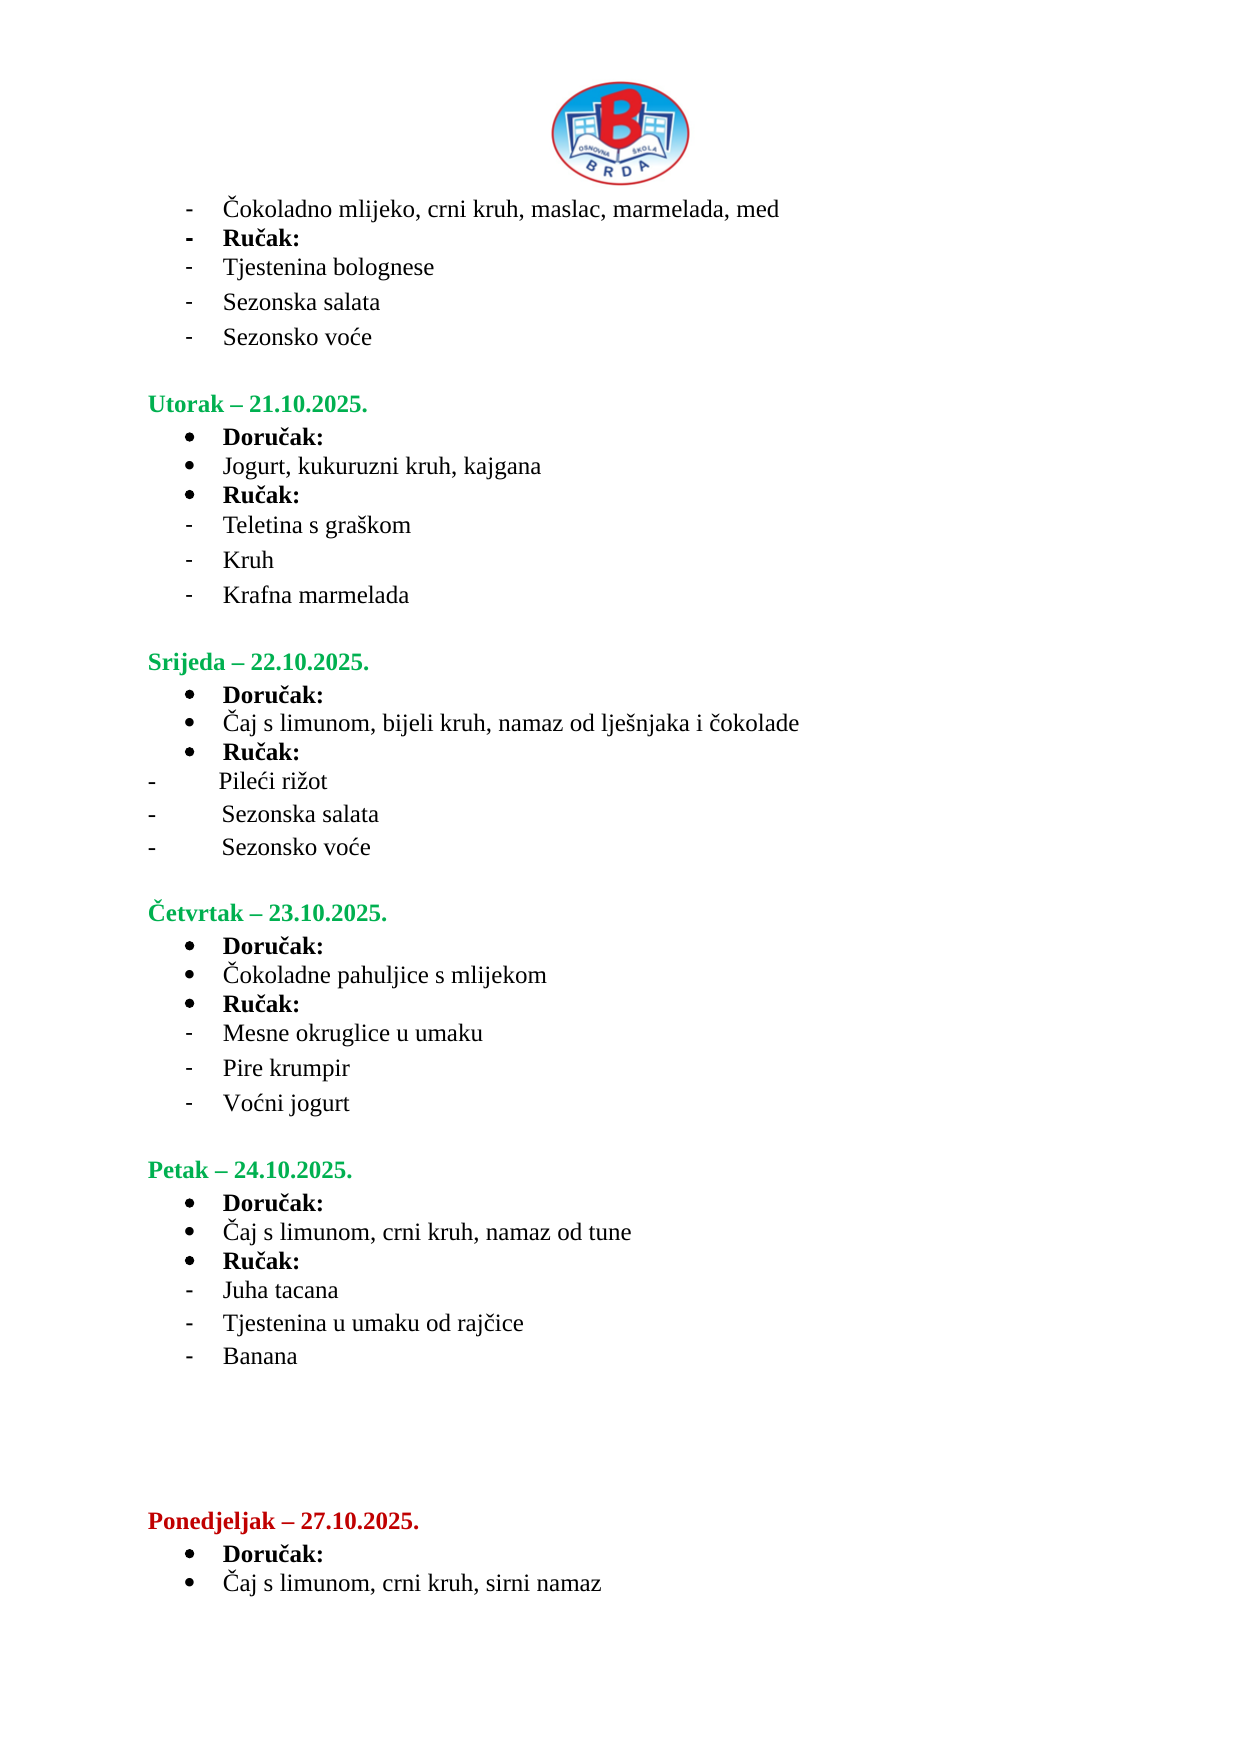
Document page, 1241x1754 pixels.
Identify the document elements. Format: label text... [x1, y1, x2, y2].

list Doručak: [185, 1188, 1093, 1217]
list Kruh [185, 544, 1093, 574]
text Utorak – 21.10.2025. [148, 389, 1093, 418]
list Doručak: [185, 680, 1093, 708]
text Četvrtak – 23.10.2025. [148, 898, 1093, 927]
list Doručak: [185, 1539, 1093, 1568]
list Tjestenina bolognese [185, 251, 1093, 282]
list Čaj s limunom, crni kruh, namaz od tune [185, 1217, 1093, 1246]
list Ručak: [185, 223, 1093, 251]
list Čaj s limunom, crni kruh, sirni namaz [185, 1568, 1093, 1597]
text Ponedjeljak – 27.10.2025. [148, 1506, 1093, 1535]
list Sezonska salata [185, 286, 1093, 317]
list Ručak: [185, 737, 1093, 766]
picture [538, 73, 703, 194]
text - Sezonska salata [148, 799, 1093, 828]
text Srijeda – 22.10.2025. [148, 647, 1093, 676]
list Juha tacana [185, 1275, 1093, 1303]
list Čokoladne pahuljice s mlijekom [185, 960, 1093, 989]
list Ručak: [185, 1246, 1093, 1275]
list Čaj s limunom, bijeli kruh, namaz od lješnjaka i čokolade [185, 708, 1093, 737]
list Sezonsko voće [185, 321, 1093, 352]
list Mesne okruglice u umaku [185, 1017, 1093, 1048]
list Čokoladno mlijeko, crni kruh, maslac, marmelada, med [185, 194, 1093, 223]
list Banana [185, 1341, 1093, 1370]
list Voćni jogurt [185, 1087, 1093, 1118]
text Petak – 24.10.2025. [148, 1155, 1093, 1184]
text - Pileći rižot [148, 766, 1093, 795]
list Pire krumpir [185, 1052, 1093, 1083]
list Doručak: [185, 422, 1093, 451]
list Teletina s graškom [185, 509, 1093, 539]
list Ručak: [185, 480, 1093, 509]
list Krafna marmelada [185, 579, 1093, 609]
list Jogurt, kukuruzni kruh, kajgana [185, 451, 1093, 480]
list Doručak: [185, 931, 1093, 960]
text - Sezonsko voće [148, 832, 1093, 861]
list Tjestenina u umaku od rajčice [185, 1308, 1093, 1337]
list Ručak: [185, 989, 1093, 1017]
